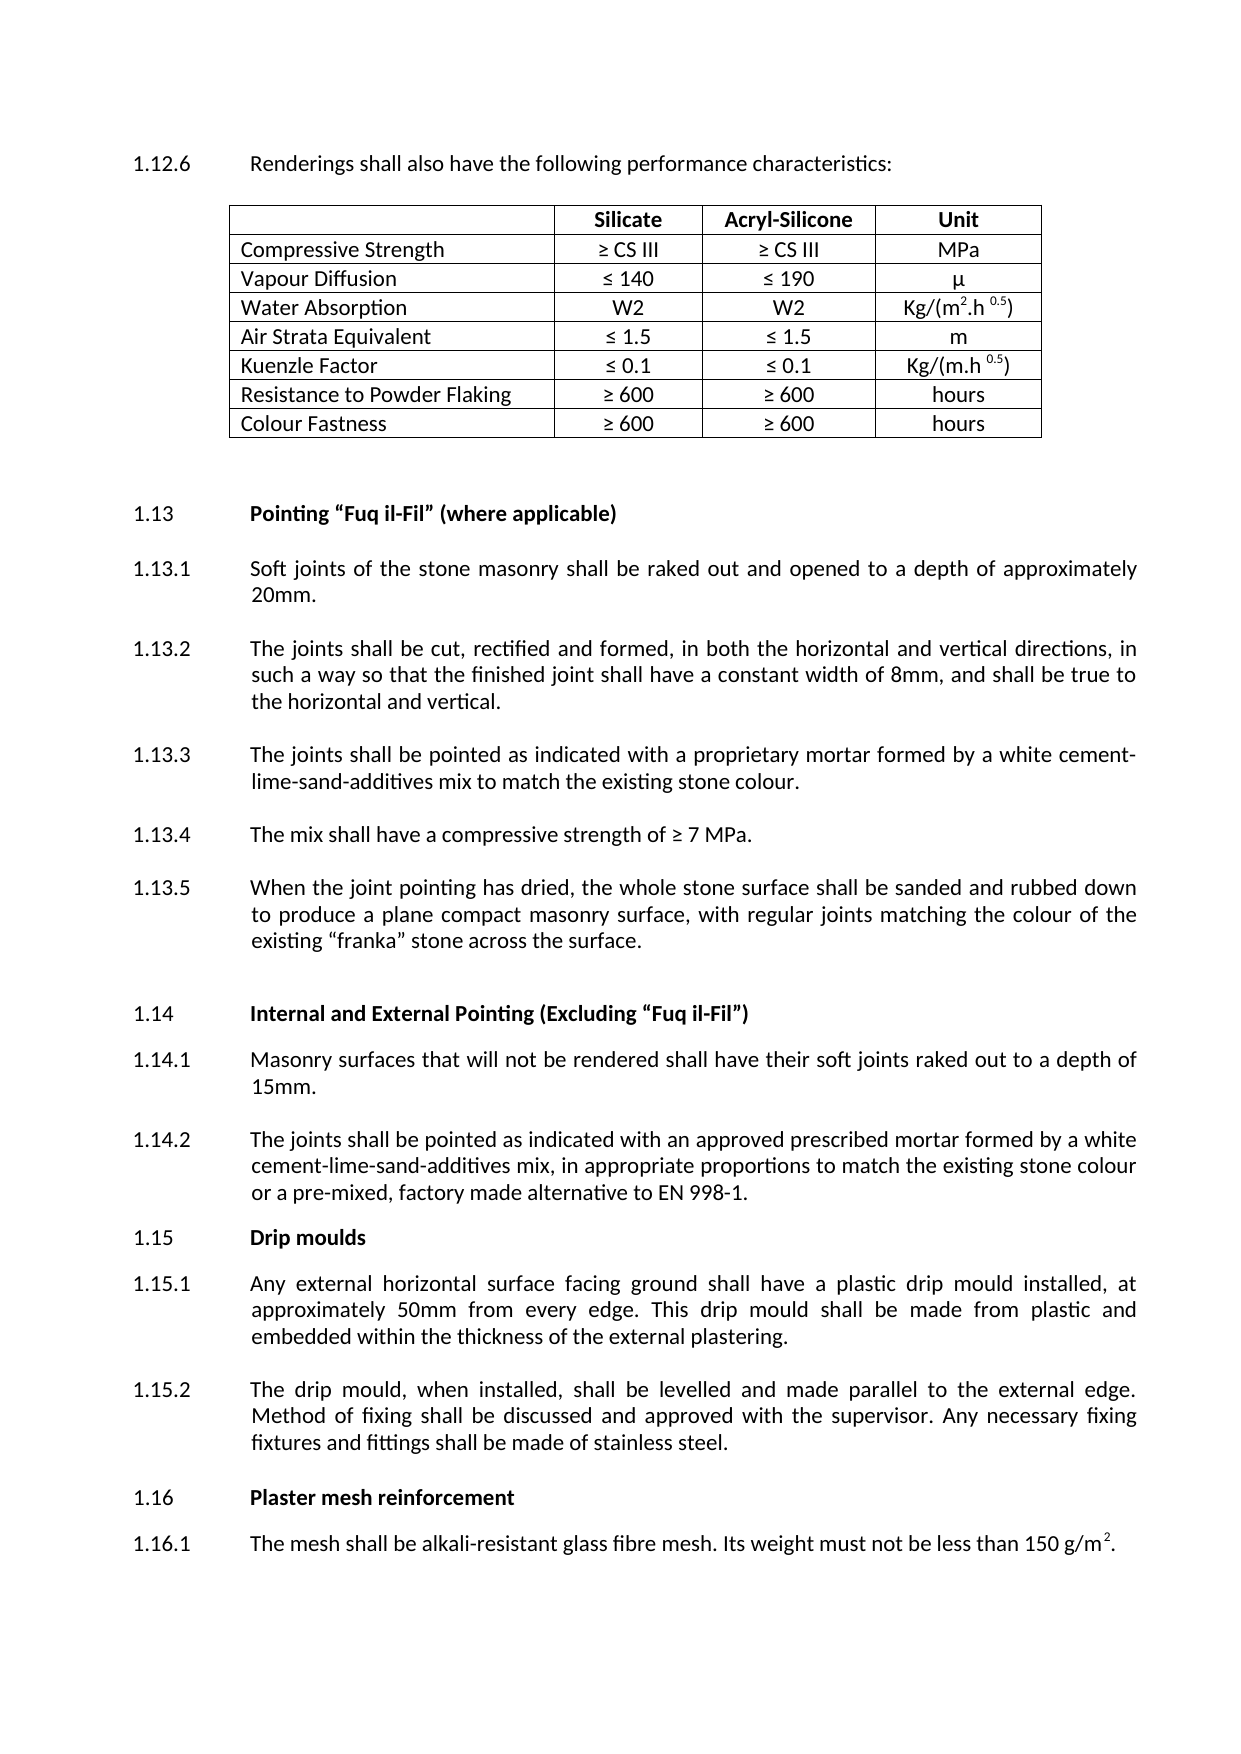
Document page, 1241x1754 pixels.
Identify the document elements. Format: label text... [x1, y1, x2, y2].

table_cell m [876, 322, 1041, 350]
list The joints shall be pointed as indicated with a proprietary mortar formed by a white cement-lime-sand-additives mix to match the existing stone colour. [132, 742, 1138, 795]
list Masonry surfaces that will not be rendered shall have their soft joints raked out to a depth of 15mm. [132, 1047, 1138, 1100]
list Drip moulds [133, 1223, 1138, 1251]
table_cell Compressive Strength [230, 235, 554, 263]
list Pointing “Fuq il-Fil” (where applicable) [133, 499, 1138, 527]
list Soft joints of the stone masonry shall be raked out and opened to a depth of approximately 20mm. [132, 555, 1138, 608]
table_cell Kuenzle Factor [230, 351, 554, 379]
table_cell ≥ 600 [703, 409, 875, 437]
list The drip mould, when installed, shall be levelled and made parallel to the external edge. Method of fixing shall be discussed and approved with the supervisor. Any necessary fixing fixtures and fittings shall be made of stainless steel. [132, 1376, 1138, 1456]
table_cell W2 [703, 293, 875, 321]
list Any external horizontal surface facing ground shall have a plastic drip mould installed, at approximately 50mm from every edge. This drip mould shall be made from plastic and embedded within the thickness of the external plastering. [132, 1270, 1138, 1350]
table_cell µ [876, 264, 1041, 292]
table_header Silicate [555, 206, 702, 234]
table_cell ≥ 600 [703, 380, 875, 408]
table_header Acryl-Silicone [703, 206, 875, 234]
table_cell Water Absorption [230, 293, 554, 321]
list The mix shall have a compressive strength of ≥ 7 MPa. [132, 821, 1138, 848]
table_cell hours [876, 409, 1041, 437]
table_cell ≥ 600 [555, 380, 702, 408]
table_cell ≥ CS III [555, 235, 702, 263]
table_cell ≤ 140 [555, 264, 702, 292]
table_cell Air Strata Equivalent [230, 322, 554, 350]
list Plaster mesh reinforcement [133, 1483, 1138, 1511]
table_cell ≥ 600 [555, 409, 702, 437]
list Renderings shall also have the following performance characteristics: [132, 150, 1138, 177]
table_cell ≤ 0.1 [703, 351, 875, 379]
table_cell ≥ CS III [703, 235, 875, 263]
table_header Unit [876, 206, 1041, 234]
table_cell Vapour Diffusion [230, 264, 554, 292]
list When the joint pointing has dried, the whole stone surface shall be sanded and rubbed down to produce a plane compact masonry surface, with regular joints matching the colour of the existing “franka” stone across the surface. [132, 874, 1138, 954]
table_cell Kg/(m.h 0.5) [876, 351, 1041, 379]
table_cell hours [876, 380, 1041, 408]
table_cell Colour Fastness [230, 409, 554, 437]
table_cell Kg/(m2.h 0.5) [876, 293, 1041, 321]
table_cell Resistance to Powder Flaking [230, 380, 554, 408]
table_cell MPa [876, 235, 1041, 263]
table_cell W2 [555, 293, 702, 321]
list Internal and External Pointing (Excluding “Fuq il-Fil”) [133, 999, 1138, 1027]
table_cell ≤ 190 [703, 264, 875, 292]
table_cell ≤ 1.5 [555, 322, 702, 350]
table_cell ≤ 0.1 [555, 351, 702, 379]
table_header [230, 206, 554, 234]
list The mesh shall be alkali-resistant glass fibre mesh. Its weight must not be less than 150 g/m2. [132, 1530, 1138, 1556]
list The joints shall be pointed as indicated with an approved prescribed mortar formed by a white cement-lime-sand-additives mix, in appropriate proportions to match the existing stone colour or a pre-mixed, factory made alternative to EN 998-1. [132, 1126, 1138, 1206]
list The joints shall be cut, rectified and formed, in both the horizontal and vertical directions, in such a way so that the finished joint shall have a constant width of 8mm, and shall be true to the horizontal and vertical. [132, 635, 1138, 715]
table_cell ≤ 1.5 [703, 322, 875, 350]
